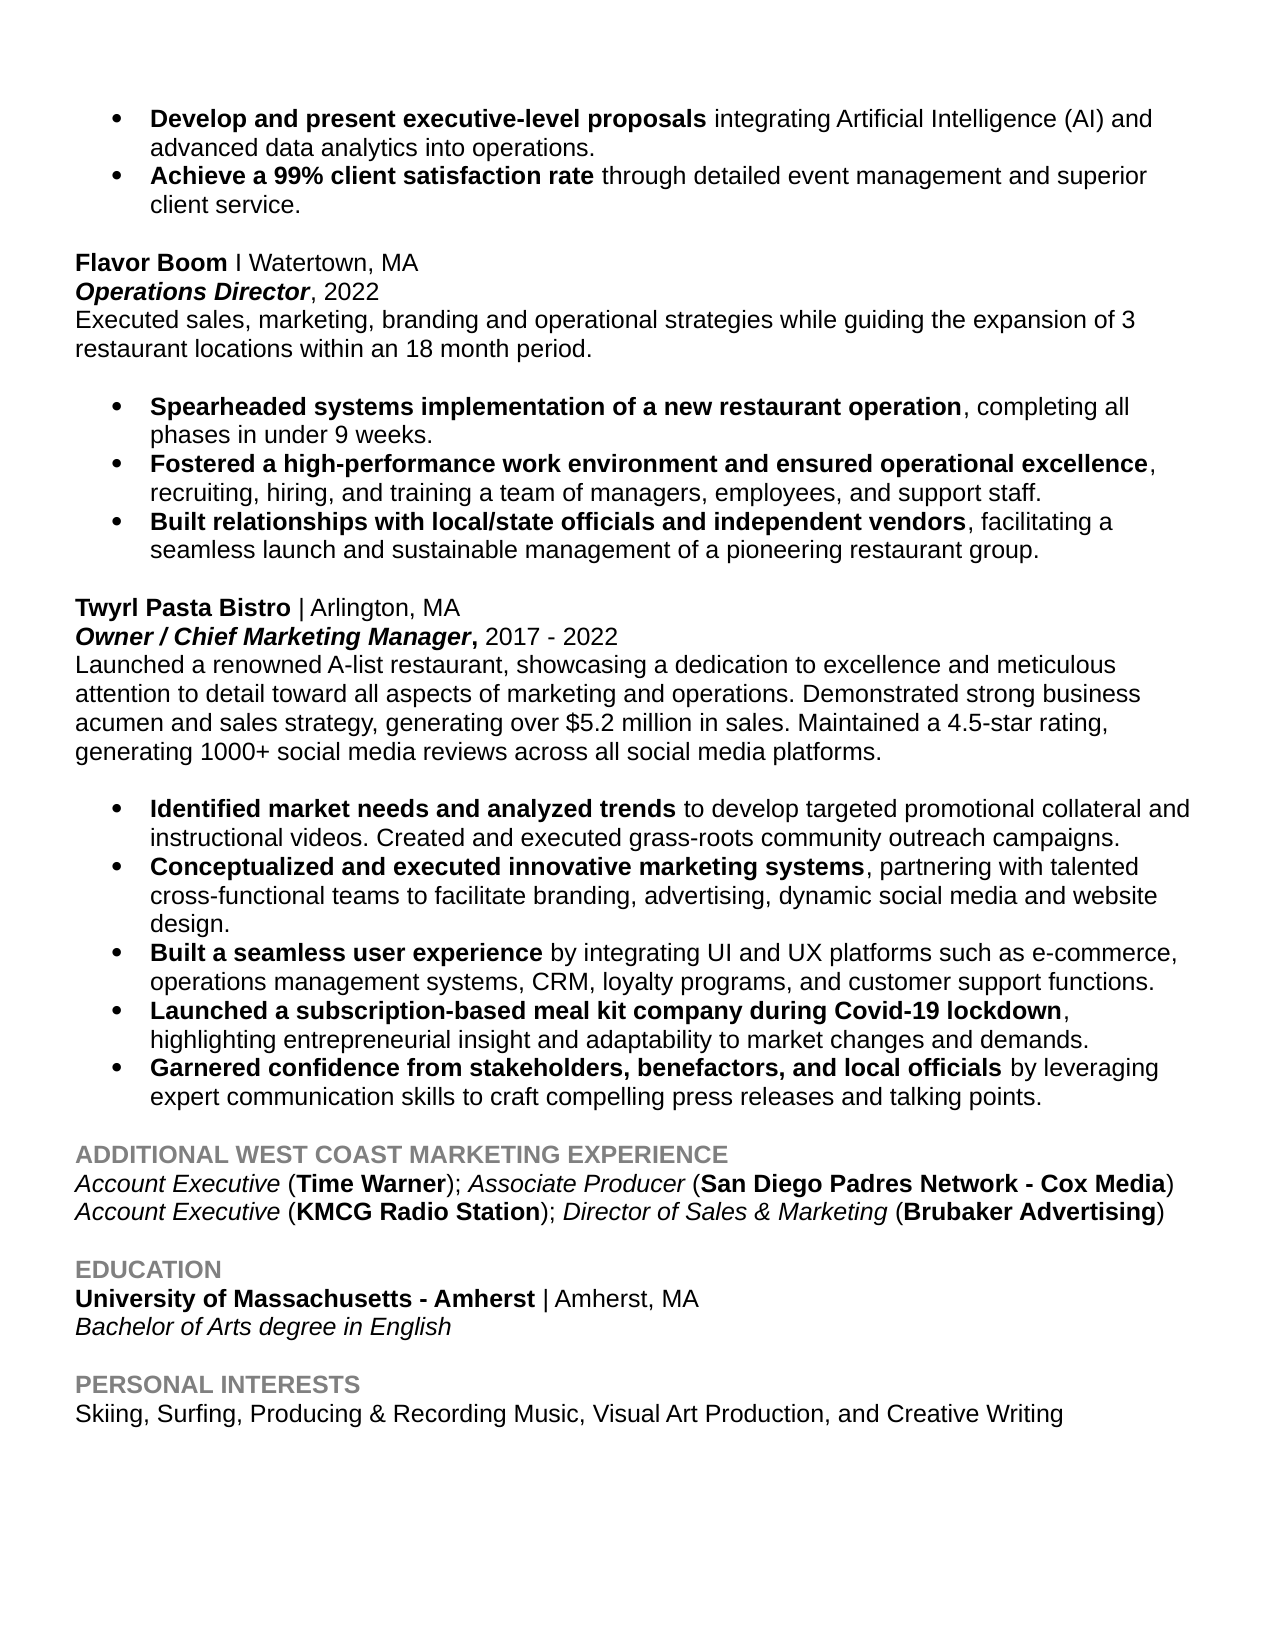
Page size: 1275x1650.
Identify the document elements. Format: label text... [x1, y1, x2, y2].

text PERSONAL INTERESTS [75, 1370, 1200, 1398]
text Owner / Chief Marketing Manager, 2017 - 2022 [75, 622, 1200, 651]
list Identified market needs and analyzed trends to develop targeted promotional collateral and instructional videos. Created and executed grass-roots community outreach campaigns. [112, 794, 1200, 852]
text Flavor Boom I Watertown, MA [75, 248, 1200, 276]
text ADDITIONAL WEST COAST MARKETING EXPERIENCE [75, 1140, 1200, 1168]
list Launched a subscription-based meal kit company during Covid-19 lockdown, highlighting entrepreneurial insight and adaptability to market changes and demands. [112, 996, 1200, 1053]
list Built a seamless user experience by integrating UI and UX platforms such as e-commerce, operations management systems, CRM, loyalty programs, and customer support functions. [112, 938, 1200, 996]
text Bachelor of Arts degree in English [75, 1312, 1200, 1341]
list Achieve a 99% client satisfaction rate through detailed event management and superior client service. [112, 161, 1200, 219]
text EDUCATION [75, 1255, 1200, 1283]
text Launched a renowned A-list restaurant, showcasing a dedication to excellence and meticulous attention to detail toward all aspects of marketing and operations. Demonstrated strong business acumen and sales strategy, generating over $5.2 million in sales. Maintained a 4.5-star rating, generating 1000+ social media reviews across all social media platforms. [75, 651, 1200, 766]
text Operations Director, 2022 [75, 276, 1200, 305]
list Develop and present executive-level proposals integrating Artificial Intelligence (AI) and advanced data analytics into operations. [112, 104, 1200, 161]
text Skiing, Surfing, Producing & Recording Music, Visual Art Production, and Creative Writing [75, 1398, 1200, 1427]
list Built relationships with local/state officials and independent vendors, facilitating a seamless launch and sustainable management of a pioneering restaurant group. [112, 507, 1200, 564]
text Executed sales, marketing, branding and operational strategies while guiding the expansion of 3 restaurant locations within an 18 month period. [75, 305, 1200, 363]
list Spearheaded systems implementation of a new restaurant operation, completing all phases in under 9 weeks. [112, 391, 1200, 449]
text Account Executive (Time Warner); Associate Producer (San Diego Padres Network - Cox Media) [75, 1168, 1200, 1197]
list Fostered a high-performance work environment and ensured operational excellence, recruiting, hiring, and training a team of managers, employees, and support staff. [112, 449, 1200, 507]
text University of Massachusetts - Amherst | Amherst, MA [75, 1283, 1200, 1312]
list Conceptualized and executed innovative marketing systems, partnering with talented cross-functional teams to facilitate branding, advertising, dynamic social media and website design. [112, 852, 1200, 938]
text Account Executive (KMCG Radio Station); Director of Sales & Marketing (Brubaker Advertising) [75, 1197, 1200, 1226]
list Garnered confidence from stakeholders, benefactors, and local officials by leveraging expert communication skills to craft compelling press releases and talking points. [112, 1053, 1200, 1111]
text Twyrl Pasta Bistro | Arlington, MA [75, 593, 1200, 622]
